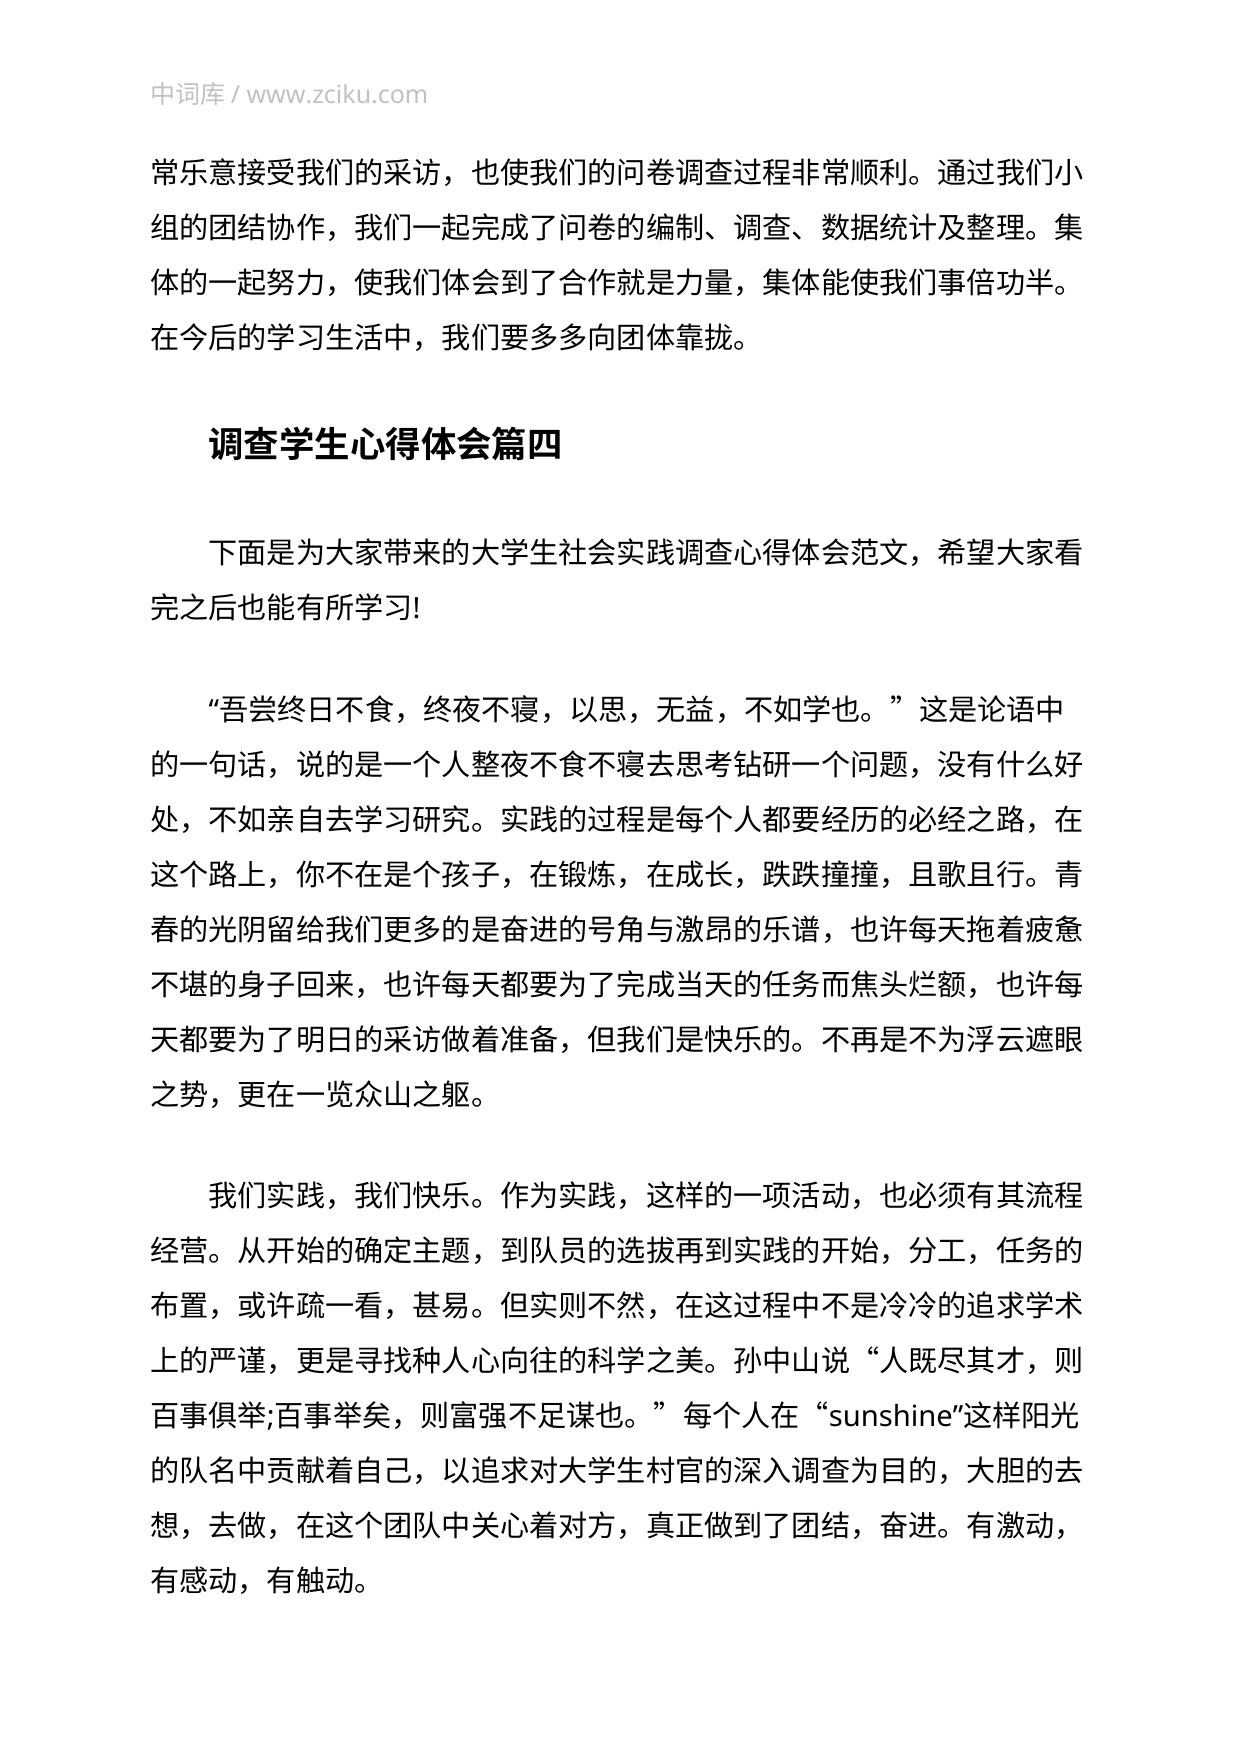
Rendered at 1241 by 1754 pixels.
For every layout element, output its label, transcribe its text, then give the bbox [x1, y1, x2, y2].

text “吾尝终日不食，终夜不寝，以思，无益，不如学也。”这是论语中的一句话，说的是一个人整夜不食不寝去思考钻研一个问题，没有什么好处，不如亲自去学习研究。实践的过程是每个人都要经历的必经之路，在这个路上，你不在是个孩子，在锻炼，在成长，跌跌撞撞，且歌且行。青春的光阴留给我们更多的是奋进的号角与激昂的乐谱，也许每天拖着疲惫不堪的身子回来，也许每天都要为了完成当天的任务而焦头烂额，也许每天都要为了明日的采访做着准备，但我们是快乐的。不再是不为浮云遮眼之势，更在一览众山之躯。 [150, 687, 1090, 1113]
text 调查学生心得体会篇四 [150, 416, 1090, 468]
text 我们实践，我们快乐。作为实践，这样的一项活动，也必须有其流程经营。从开始的确定主题，到队员的选拔再到实践的开始，分工，任务的布置，或许疏一看，甚易。但实则不然，在这过程中不是冷冷的追求学术上的严谨，更是寻找种人心向往的科学之美。孙中山说“人既尽其才，则百事俱举;百事举矣，则富强不足谋也。”每个人在“sunshine”这样阳光的队名中贡献着自己，以追求对大学生村官的深入调查为目的，大胆的去想，去做，在这个团队中关心着对方，真正做到了团结，奋进。有激动，有感动，有触动。 [150, 1173, 1090, 1599]
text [150, 150, 1090, 357]
text 下面是为大家带来的大学生社会实践调查心得体会范文，希望大家看完之后也能有所学习! [150, 530, 1090, 627]
